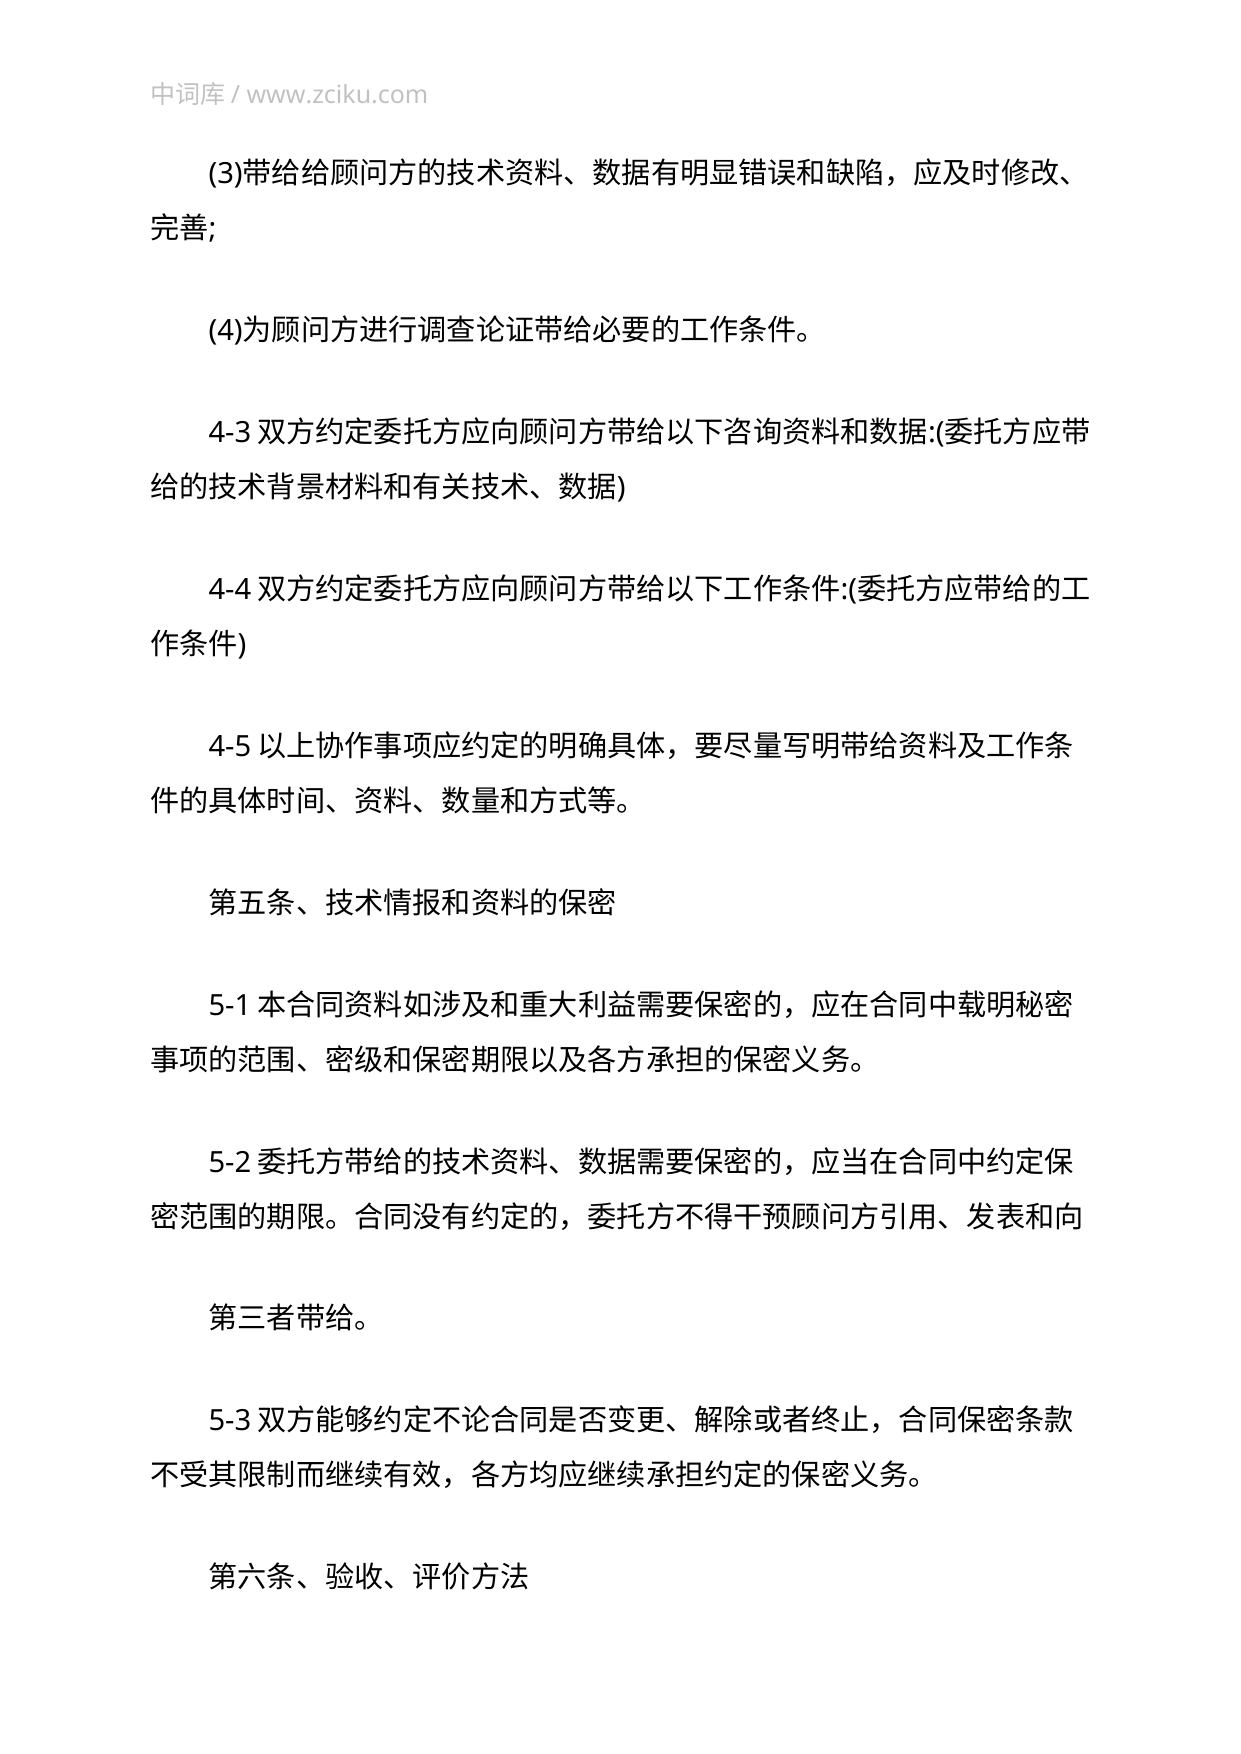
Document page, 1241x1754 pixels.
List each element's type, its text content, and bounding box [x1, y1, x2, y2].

text (3)带给给顾问方的技术资料、数据有明显错误和缺陷，应及时修改、完善; [150, 150, 1090, 247]
text 4-5以上协作事项应约定的明确具体，要尽量写明带给资料及工作条件的具体时间、资料、数量和方式等。 [150, 723, 1090, 820]
text 4-3双方约定委托方应向顾问方带给以下咨询资料和数据:(委托方应带给的技术背景材料和有关技术、数据) [150, 409, 1090, 506]
text 5-1本合同资料如涉及和重大利益需要保密的，应在合同中载明秘密事项的范围、密级和保密期限以及各方承担的保密义务。 [150, 981, 1090, 1079]
text 5-2委托方带给的技术资料、数据需要保密的，应当在合同中约定保密范围的期限。合同没有约定的，委托方不得干预顾问方引用、发表和向 [150, 1138, 1090, 1236]
text 4-4双方约定委托方应向顾问方带给以下工作条件:(委托方应带给的工作条件) [150, 566, 1090, 663]
text 5-3双方能够约定不论合同是否变更、解除或者终止，合同保密条款不受其限制而继续有效，各方均应继续承担约定的保密义务。 [150, 1397, 1090, 1494]
text (4)为顾问方进行调查论证带给必要的工作条件。 [150, 307, 1090, 349]
text 第三者带给。 [150, 1295, 1090, 1337]
text 第六条、验收、评价方法 [150, 1553, 1090, 1596]
text 第五条、技术情报和资料的保密 [150, 880, 1090, 922]
